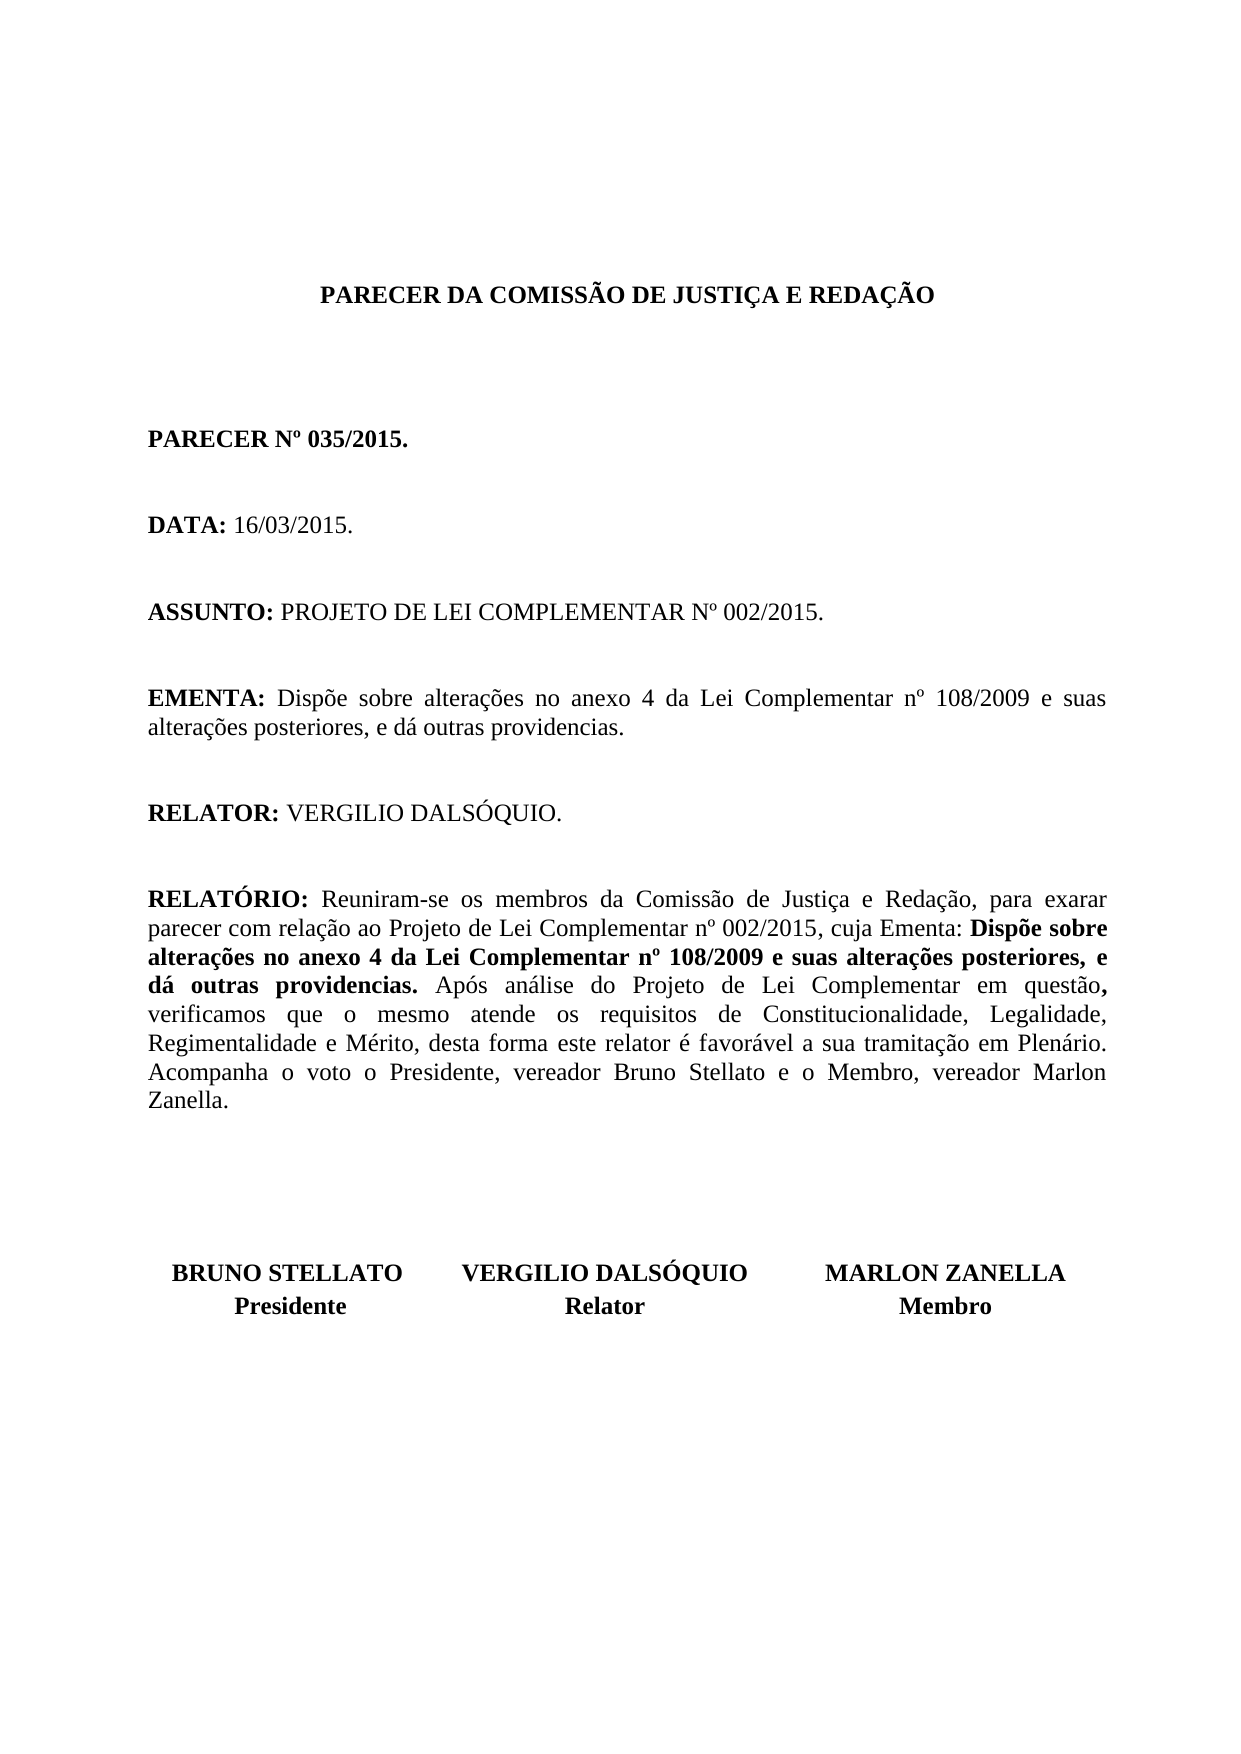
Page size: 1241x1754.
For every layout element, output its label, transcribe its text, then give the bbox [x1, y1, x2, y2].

text EMENTA: Dispõe sobre alterações no anexo 4 da Lei Complementar nº 108/2009 e suas alterações posteriores, e dá outras providencias. [148, 683, 1107, 741]
table_header VERGILIO DALSÓQUIO Relator [434, 1258, 775, 1323]
text ASSUNTO: PROJETO DE LEI COMPLEMENTAR Nº 002/2015. [148, 597, 1107, 626]
text DATA: 16/03/2015. [148, 511, 1107, 539]
text PARECER DA COMISSÃO DE JUSTIÇA E REDAÇÃO [148, 281, 1107, 309]
text RELATÓRIO: Reuniram-se os membros da Comissão de Justiça e Redação, para exarar parecer com relação ao Projeto de Lei Complementar nº 002/2015, cuja Ementa: Dispõe sobre alterações no anexo 4 da Lei Complementar nº 108/2009 e suas alterações posteriores, e dá outras providencias. Após análise do Projeto de Lei Complementar em questão, verificamos que o mesmo atende os requisitos de Constitucionalidade, Legalidade, Regimentalidade e Mérito, desta forma este relator é favorável a sua tramitação em Plenário. Acompanha o voto o Presidente, vereador Bruno Stellato e o Membro, vereador Marlon Zanella. [148, 884, 1107, 1114]
table_header BRUNO STELLATO Presidente [140, 1258, 434, 1323]
text RELATOR: VERGILIO DALSÓQUIO. [148, 798, 1107, 827]
subtitle PARECER Nº 035/2015. [148, 424, 1107, 453]
table_header MARLON ZANELLA Membro [775, 1258, 1115, 1323]
